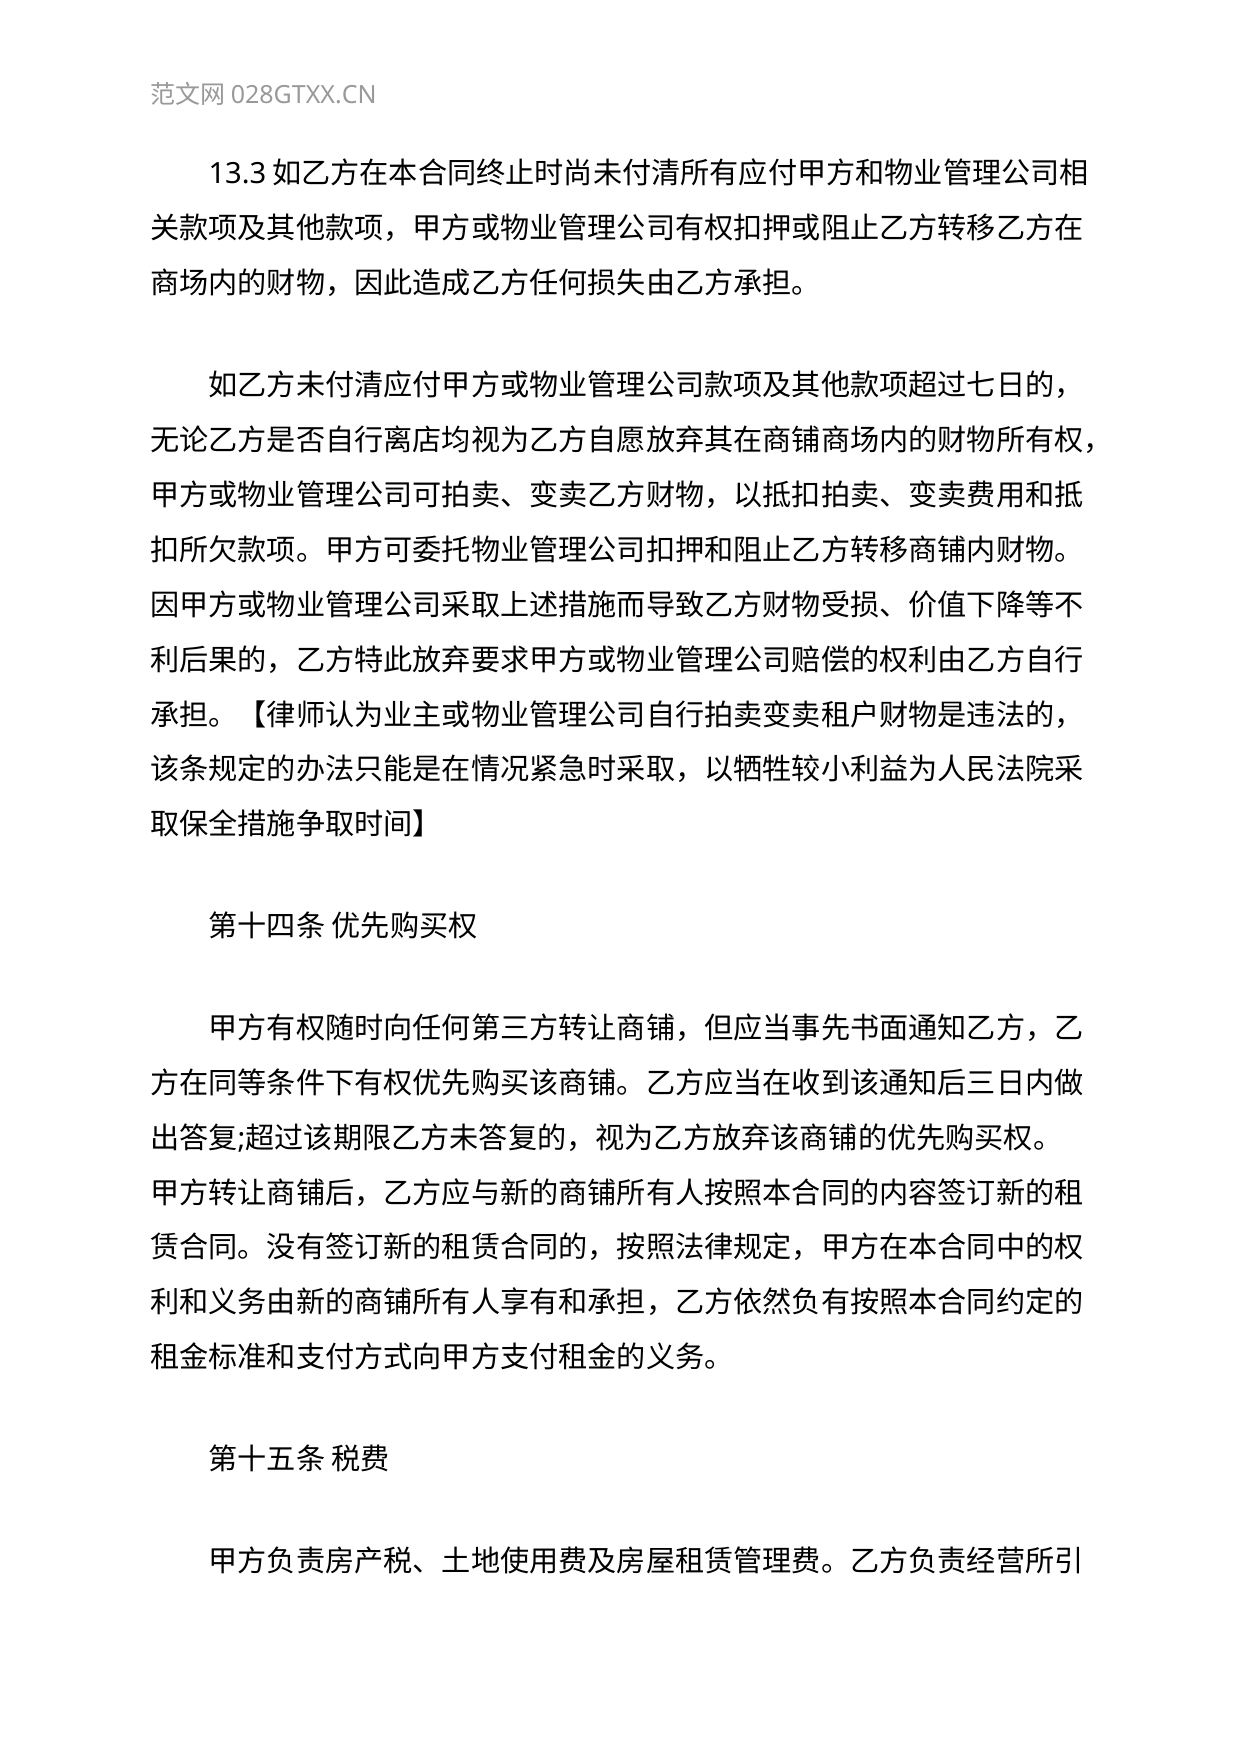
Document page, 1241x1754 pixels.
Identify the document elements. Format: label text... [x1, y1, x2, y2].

text 13.3如乙方在本合同终止时尚未付清所有应付甲方和物业管理公司相关款项及其他款项，甲方或物业管理公司有权扣押或阻止乙方转移乙方在商场内的财物，因此造成乙方任何损失由乙方承担。 [150, 150, 1090, 302]
text 第十四条 优先购买权 [150, 903, 1090, 945]
text 如乙方未付清应付甲方或物业管理公司款项及其他款项超过七日的，无论乙方是否自行离店均视为乙方自愿放弃其在商铺商场内的财物所有权，甲方或物业管理公司可拍卖、变卖乙方财物，以抵扣拍卖、变卖费用和抵扣所欠款项。甲方可委托物业管理公司扣押和阻止乙方转移商铺内财物。因甲方或物业管理公司采取上述措施而导致乙方财物受损、价值下降等不利后果的，乙方特此放弃要求甲方或物业管理公司赔偿的权利由乙方自行承担。【律师认为业主或物业管理公司自行拍卖变卖租户财物是违法的，该条规定的办法只能是在情况紧急时采取，以牺牲较小利益为人民法院采取保全措施争取时间】 [150, 362, 1090, 843]
text 甲方有权随时向任何第三方转让商铺，但应当事先书面通知乙方，乙方在同等条件下有权优先购买该商铺。乙方应当在收到该通知后三日内做出答复;超过该期限乙方未答复的，视为乙方放弃该商铺的优先购买权。甲方转让商铺后，乙方应与新的商铺所有人按照本合同的内容签订新的租赁合同。没有签订新的租赁合同的，按照法律规定，甲方在本合同中的权利和义务由新的商铺所有人享有和承担，乙方依然负有按照本合同约定的租金标准和支付方式向甲方支付租金的义务。 [150, 1004, 1090, 1376]
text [150, 1537, 1090, 1580]
text 第十五条 税费 [150, 1436, 1090, 1478]
